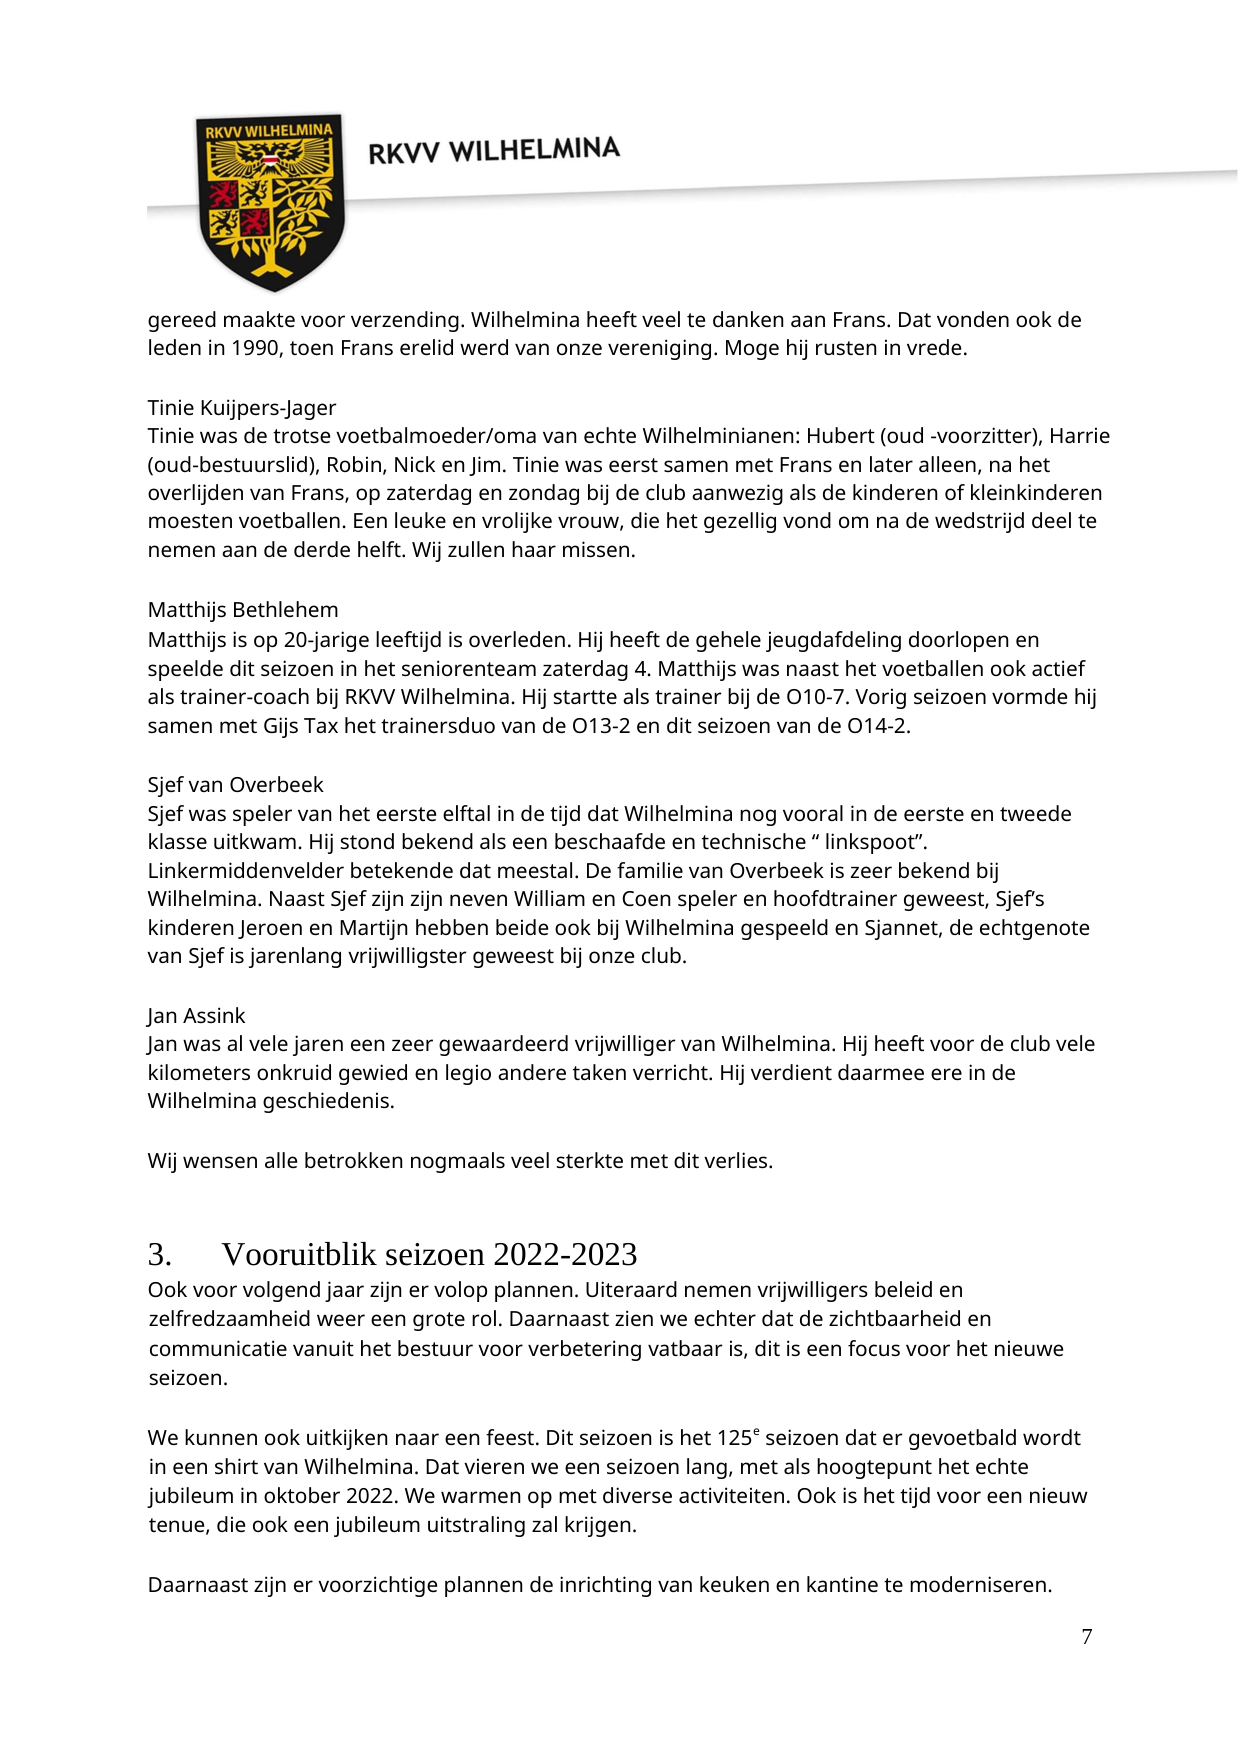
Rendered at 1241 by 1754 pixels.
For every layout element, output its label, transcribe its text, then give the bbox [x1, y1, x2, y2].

text We kunnen ook uitkijken naar een feest. Dit seizoen is het 125e seizoen dat er gevoetbald wordt in een shirt van Wilhelmina. Dat vieren we een seizoen lang, met als hoogtepunt het echte jubileum in oktober 2022. We warmen op met diverse activiteiten. Ook is het tijd voor een nieuw tenue, die ook een jubileum uitstraling zal krijgen. [147, 1423, 1094, 1539]
picture [147, 73, 1238, 301]
text Tinie was de trotse voetbalmoeder/oma van echte Wilhelminianen: Hubert (oud -voorzitter), Harrie (oud-bestuurslid), Robin, Nick en Jim. Tinie was eerst samen met Frans en later alleen, na het overlijden van Frans, op zaterdag en zondag bij de club aanwezig als de kinderen of kleinkinderen moesten voetballen. Een leuke en vrolijke vrouw, die het gezellig vond om na de wedstrijd deel te nemen aan de derde helft. Wij zullen haar missen. [147, 421, 1117, 563]
text Matthijs is op 20-jarige leeftijd is overleden. Hij heeft de gehele jeugdafdeling doorlopen en speelde dit seizoen in het seniorenteam zaterdag 4. Matthijs was naast het voetballen ook actief als trainer-coach bij RKVV Wilhelmina. Hij startte als trainer bij de O10-7. Vorig seizoen vormde hij samen met Gijs Tax het trainersduo van de O13-2 en dit seizoen van de O14-2. [147, 625, 1117, 739]
subtitle Vooruitblik seizoen 2022-2023 [147, 1234, 1092, 1272]
text Ook voor volgend jaar zijn er volop plannen. Uiteraard nemen vrijwilligers beleid en zelfredzaamheid weer een grote rol. Daarnaast zien we echter dat de zichtbaarheid en communicatie vanuit het bestuur voor verbetering vatbaar is, dit is een focus voor het nieuwe seizoen. [147, 1275, 1094, 1391]
text Wij wensen alle betrokken nogmaals veel sterkte met dit verlies. [147, 1146, 1117, 1174]
text Jan Assink [147, 1001, 1117, 1029]
text Matthijs Bethlehem [147, 595, 1117, 623]
text Sjef van Overbeek [147, 770, 1117, 799]
text Daarnaast zijn er voorzichtige plannen de inrichting van keuken en kantine te moderniseren. [147, 1570, 1094, 1598]
text Tinie Kuijpers-Jager [147, 393, 1117, 421]
text Jan was al vele jaren een zeer gewaardeerd vrijwilliger van Wilhelmina. Hij heeft voor de club vele kilometers onkruid gewied en legio andere taken verricht. Hij verdient daarmee ere in de Wilhelmina geschiedenis. [147, 1029, 1117, 1114]
text Sjef was speler van het eerste elftal in de tijd dat Wilhelmina nog vooral in de eerste en tweede klasse uitkwam. Hij stond bekend als een beschaafde en technische “ linkspoot”. Linkermiddenvelder betekende dat meestal. De familie van Overbeek is zeer bekend bij Wilhelmina. Naast Sjef zijn zijn neven William en Coen speler en hoofdtrainer geweest, Sjef’s kinderen Jeroen en Martijn hebben beide ook bij Wilhelmina gespeeld en Sjannet, de echtgenote van Sjef is jarenlang vrijwilligster geweest bij onze club. [147, 799, 1117, 969]
